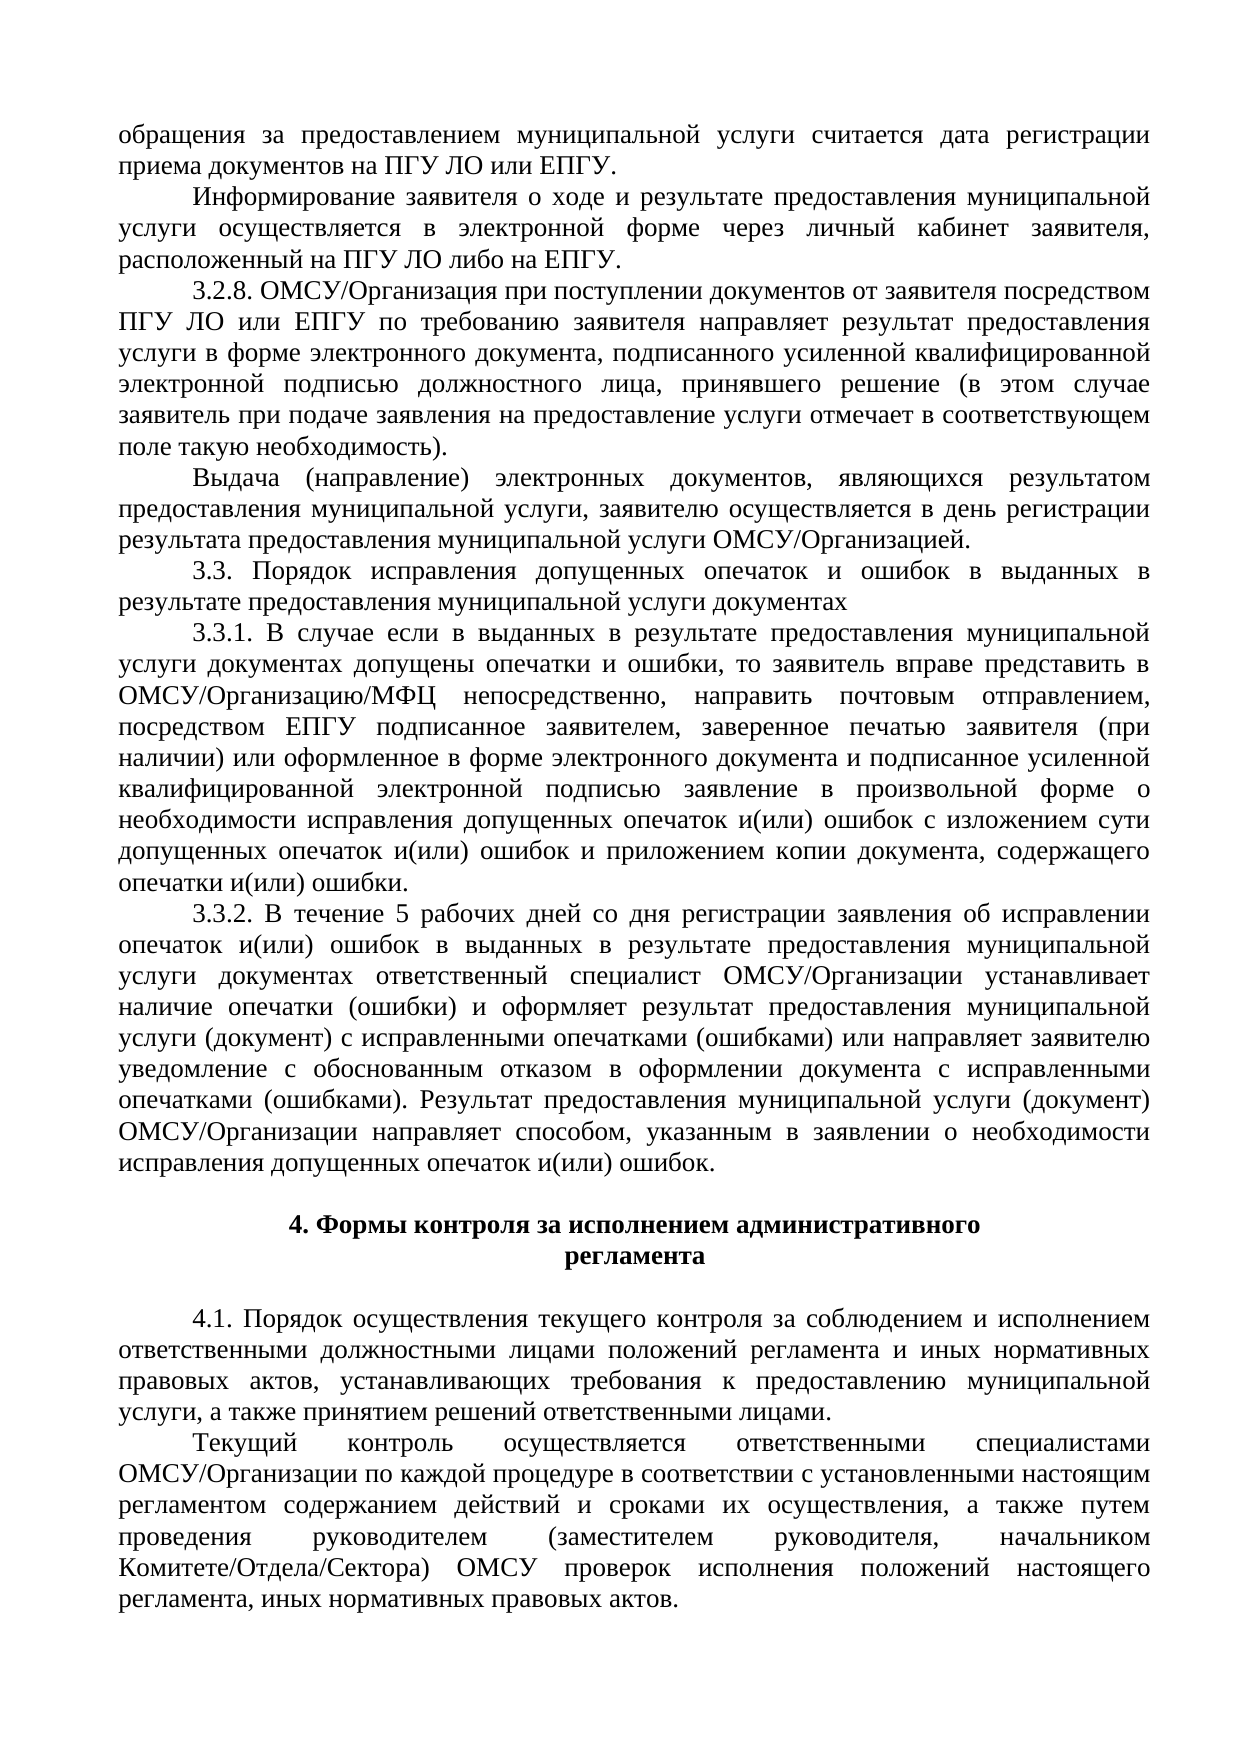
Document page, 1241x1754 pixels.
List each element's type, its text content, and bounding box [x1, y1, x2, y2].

text Информирование заявителя о ходе и результате предоставления муниципальной услуги осуществляется в электронной форме через личный кабинет заявителя, расположенный на ПГУ ЛО либо на ЕПГУ. [118, 180, 1152, 274]
text 3.3.2. В течение 5 рабочих дней со дня регистрации заявления об исправлении опечаток и(или) ошибок в выданных в результате предоставления муниципальной услуги документах ответственный специалист ОМСУ/Организации устанавливает наличие опечатки (ошибки) и оформляет результат предоставления муниципальной услуги (документ) с исправленными опечатками (ошибками) или направляет заявителю уведомление с обоснованным отказом в оформлении документа с исправленными опечатками (ошибками). Результат предоставления муниципальной услуги (документ) ОМСУ/Организации направляет способом, указанным в заявлении о необходимости исправления допущенных опечаток и(или) ошибок. [118, 897, 1152, 1177]
text 3.2.8. ОМСУ/Организация при поступлении документов от заявителя посредством ПГУ ЛО или ЕПГУ по требованию заявителя направляет результат предоставления услуги в форме электронного документа, подписанного усиленной квалифицированной электронной подписью должностного лица, принявшего решение (в этом случае заявитель при подаче заявления на предоставление услуги отмечает в соответствующем поле такую необходимость). [118, 274, 1152, 461]
text 4.1. Порядок осуществления текущего контроля за соблюдением и исполнением ответственными должностными лицами положений регламента и иных нормативных правовых актов, устанавливающих требования к предоставлению муниципальной услуги, а также принятием решений ответственными лицами. [118, 1302, 1152, 1426]
text 3.3. Порядок исправления допущенных опечаток и ошибок в выданных в результате предоставления муниципальной услуги документах [118, 554, 1152, 616]
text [118, 118, 1152, 180]
text 3.3.1. В случае если в выданных в результате предоставления муниципальной услуги документах допущены опечатки и ошибки, то заявитель вправе представить в ОМСУ/Организацию/МФЦ непосредственно, направить почтовым отправлением, посредством ЕПГУ подписанное заявителем, заверенное печатью заявителя (при наличии) или оформленное в форме электронного документа и подписанное усиленной квалифицированной электронной подписью заявление в произвольной форме о необходимости исправления допущенных опечаток и(или) ошибок с изложением сути допущенных опечаток и(или) ошибок и приложением копии документа, содержащего опечатки и(или) ошибки. [118, 616, 1152, 897]
text 4. Формы контроля за исполнением административного [118, 1208, 1152, 1239]
text Текущий контроль осуществляется ответственными специалистами ОМСУ/Организации по каждой процедуре в соответствии с установленными настоящим регламентом содержанием действий и сроками их осуществления, а также путем проведения руководителем (заместителем руководителя, начальником Комитете/Отдела/Сектора) ОМСУ проверок исполнения положений настоящего регламента, иных нормативных правовых актов. [118, 1426, 1152, 1613]
text Выдача (направление) электронных документов, являющихся результатом предоставления муниципальной услуги, заявителю осуществляется в день регистрации результата предоставления муниципальной услуги ОМСУ/Организацией. [118, 461, 1152, 554]
text регламента [118, 1239, 1152, 1271]
